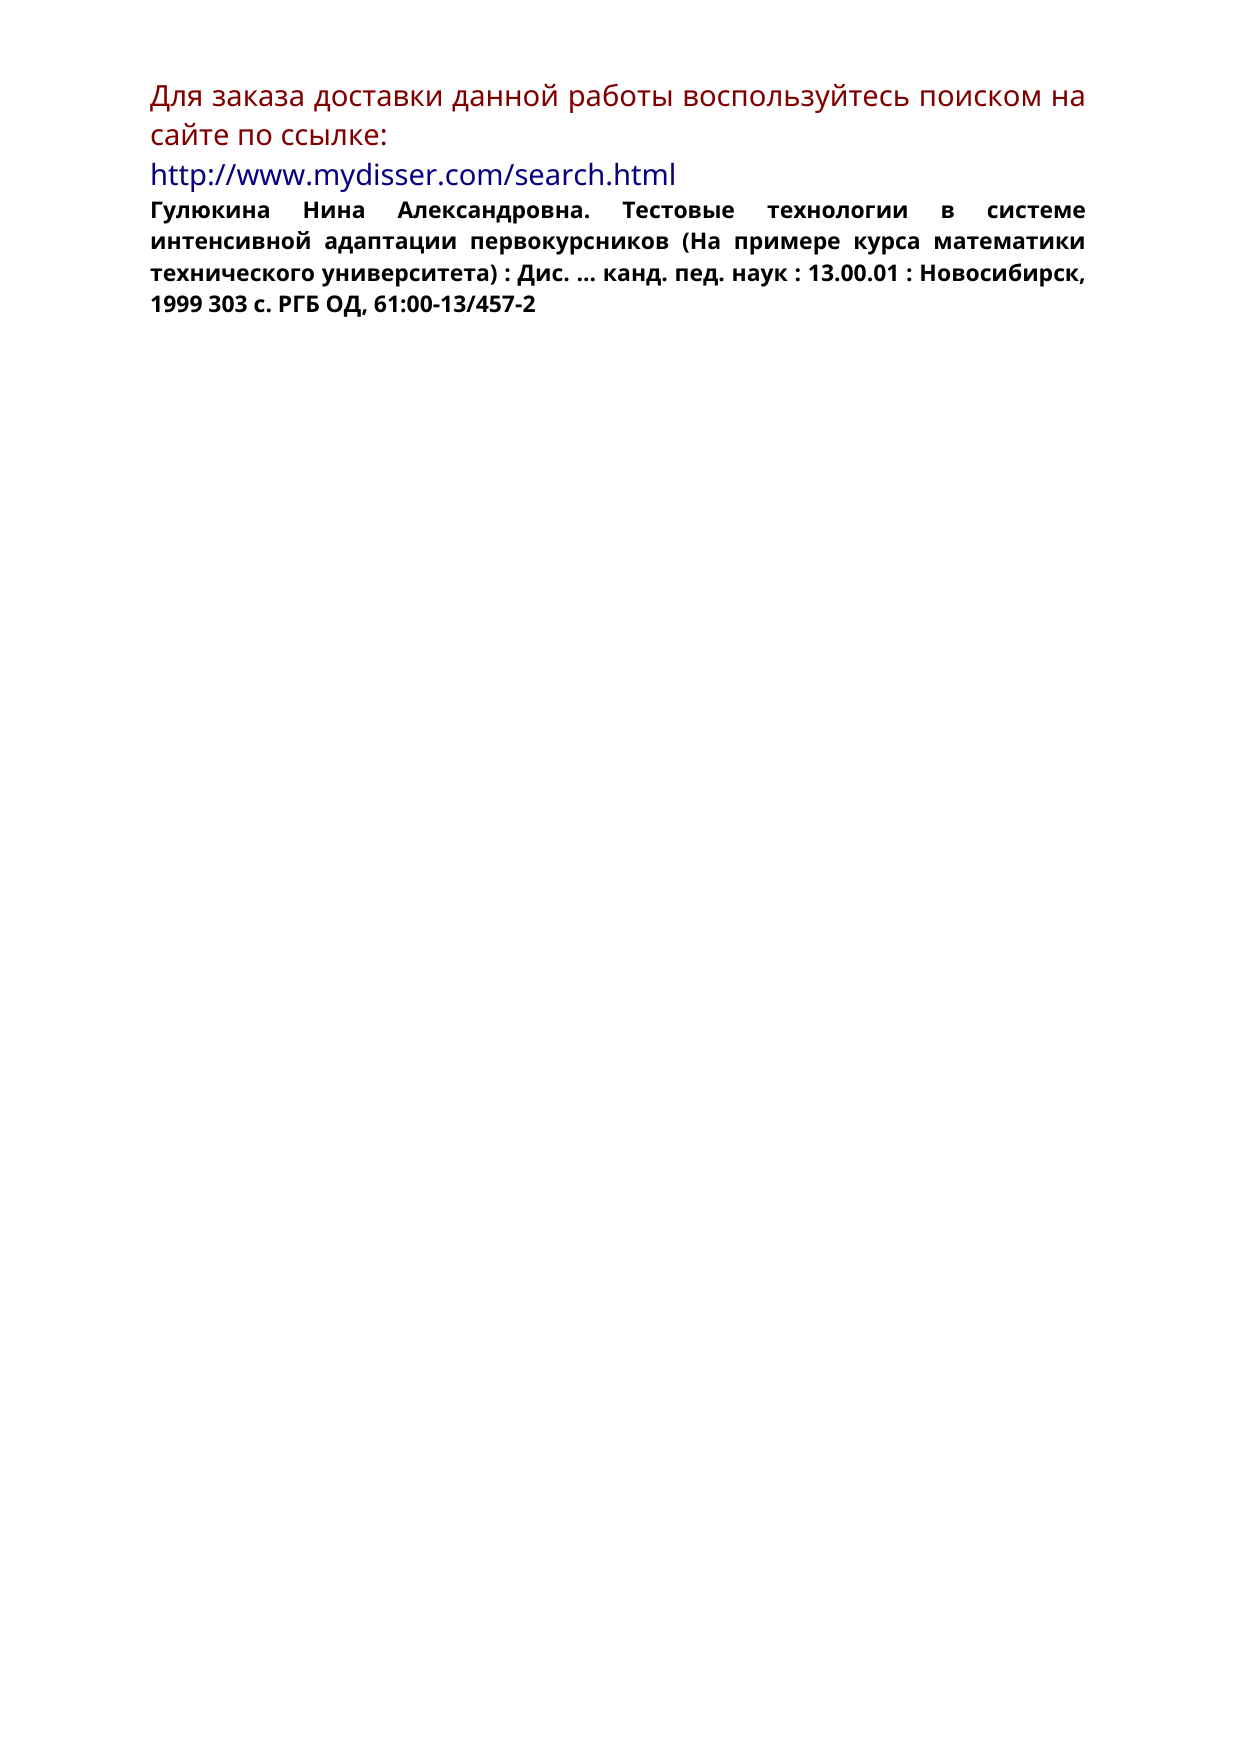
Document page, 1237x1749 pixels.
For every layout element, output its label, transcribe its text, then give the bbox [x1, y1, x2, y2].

text Гулюкина Нина Александровна. Тестовые технологии в системе интенсивной адаптации первокурсников (На примере курса математики технического университета) : Дис. ... канд. пед. наук : 13.00.01 : Новосибирск, 1999 303 c. РГБ ОД, 61:00-13/457-2 [150, 194, 1086, 319]
